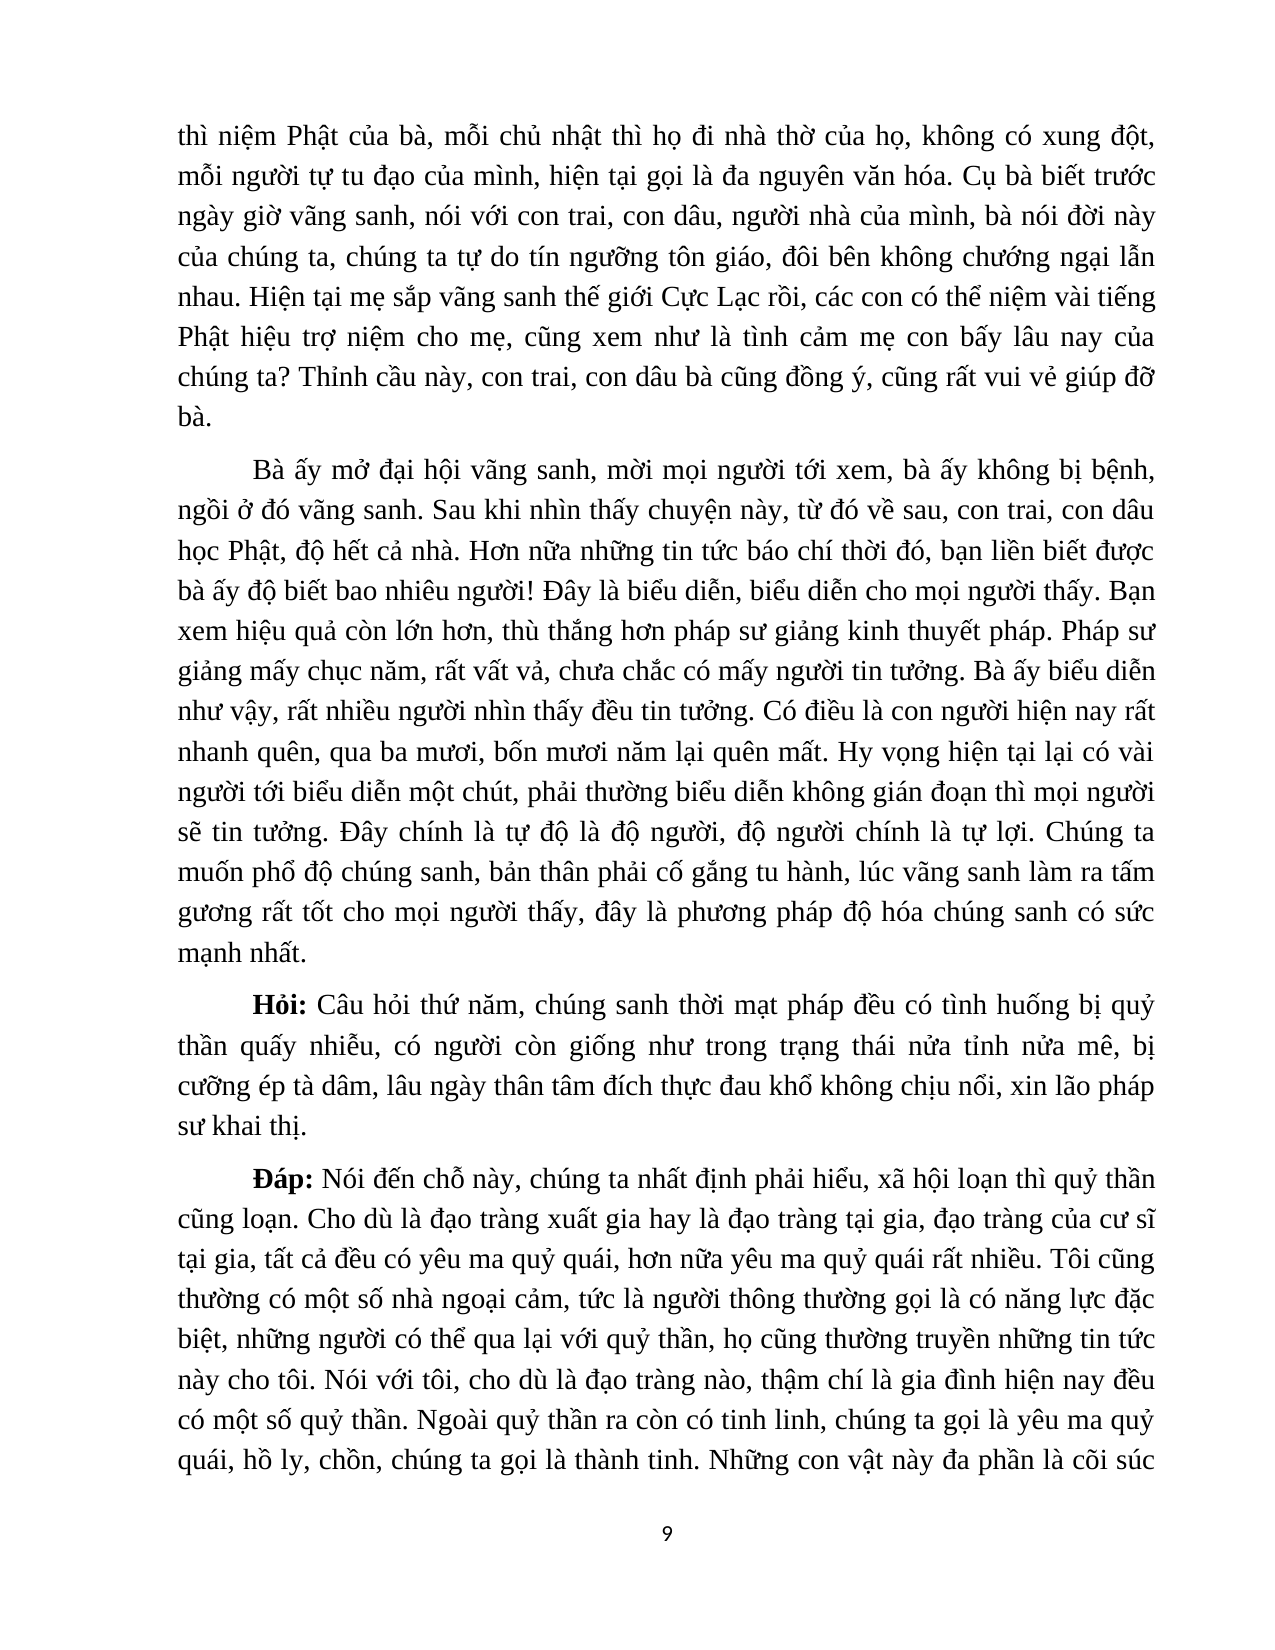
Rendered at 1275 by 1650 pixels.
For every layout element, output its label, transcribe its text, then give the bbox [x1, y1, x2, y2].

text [177, 118, 1157, 433]
text Bà ấy mở đại hội vãng sanh, mời mọi người tới xem, bà ấy không bị bệnh, ngồi ở đó vãng sanh. Sau khi nhìn thấy chuyện này, từ đó về sau, con trai, con dâu học Phật, độ hết cả nhà. Hơn nữa những tin tức báo chí thời đó, bạn liền biết được bà ấy độ biết bao nhiêu người! Đây là biểu diễn, biểu diễn cho mọi người thấy. Bạn xem hiệu quả còn lớn hơn, thù thắng hơn pháp sư giảng kinh thuyết pháp. Pháp sư giảng mấy chục năm, rất vất vả, chưa chắc có mấy người tin tưởng. Bà ấy biểu diễn như vậy, rất nhiều người nhìn thấy đều tin tưởng. Có điều là con người hiện nay rất nhanh quên, qua ba mươi, bốn mươi năm lại quên mất. Hy vọng hiện tại lại có vài người tới biểu diễn một chút, phải thường biểu diễn không gián đoạn thì mọi người sẽ tin tưởng. Đây chính là tự độ là độ người, độ người chính là tự lợi. Chúng ta muốn phổ độ chúng sanh, bản thân phải cố gắng tu hành, lúc vãng sanh làm ra tấm gương rất tốt cho mọi người thấy, đây là phương pháp độ hóa chúng sanh có sức mạnh nhất. [177, 452, 1157, 968]
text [177, 1161, 1157, 1476]
text Hỏi: Câu hỏi thứ năm, chúng sanh thời mạt pháp đều có tình huống bị quỷ thần quấy nhiễu, có người còn giống như trong trạng thái nửa tỉnh nửa mê, bị cưỡng ép tà dâm, lâu ngày thân tâm đích thực đau khổ không chịu nổi, xin lão pháp sư khai thị. [177, 987, 1157, 1142]
